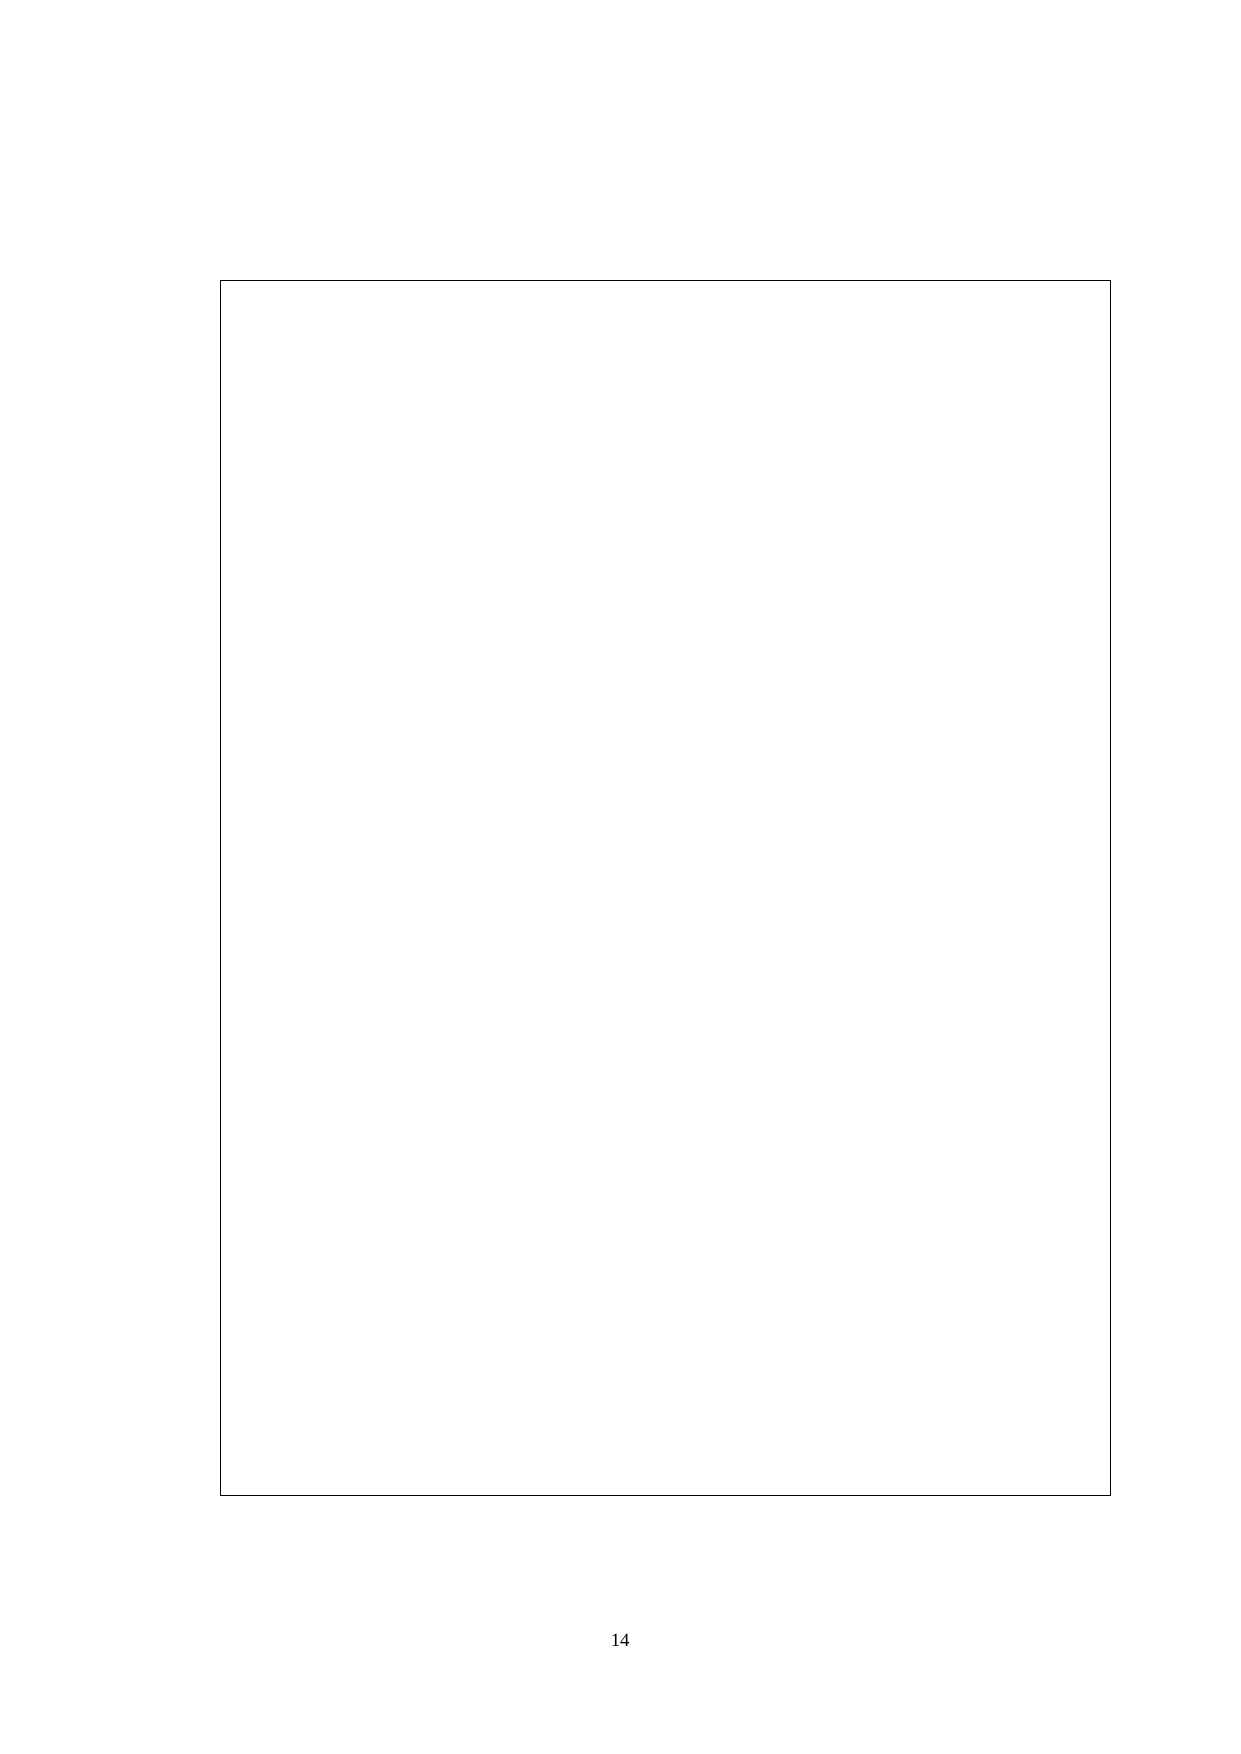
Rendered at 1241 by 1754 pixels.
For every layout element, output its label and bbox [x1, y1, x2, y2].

table_header [221, 281, 1110, 1495]
